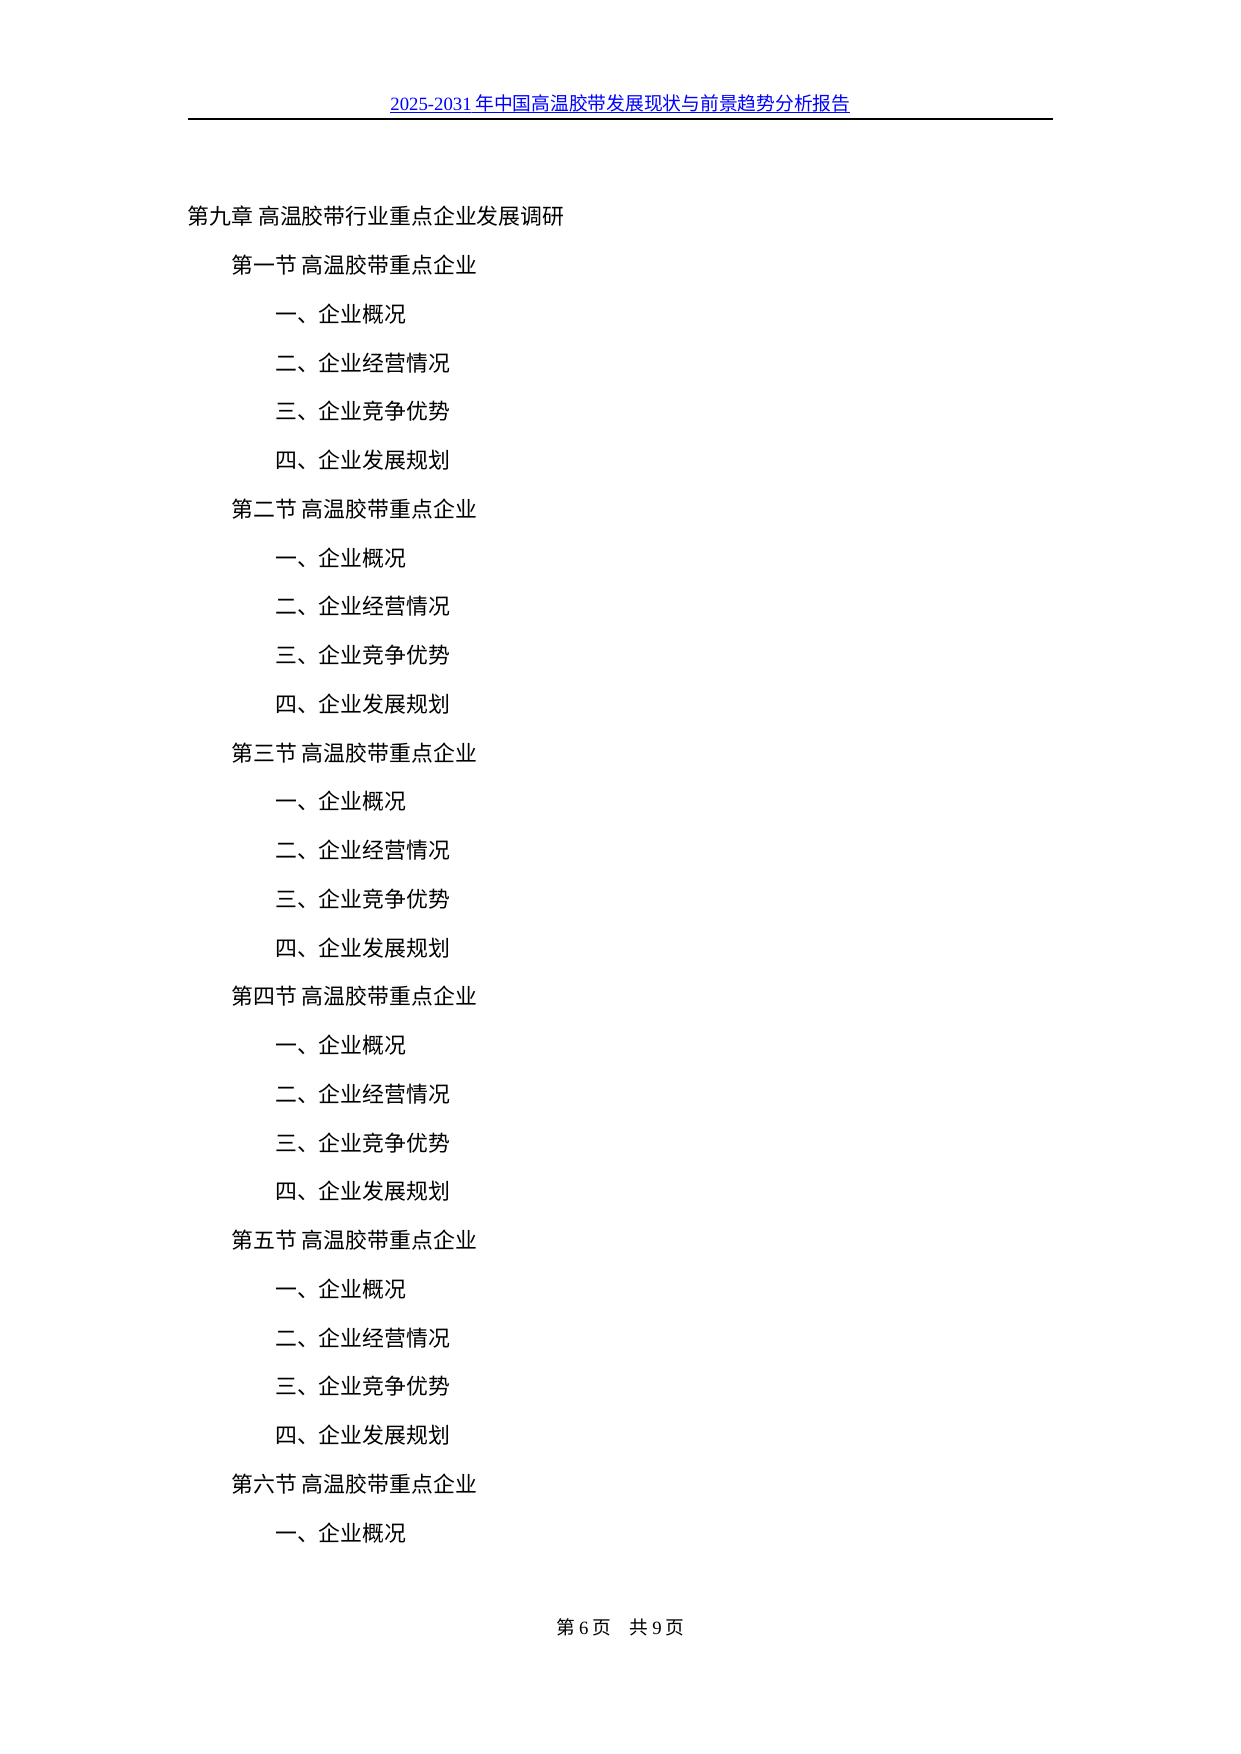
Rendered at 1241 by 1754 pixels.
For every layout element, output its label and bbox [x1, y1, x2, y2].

text [187, 150, 1053, 1548]
